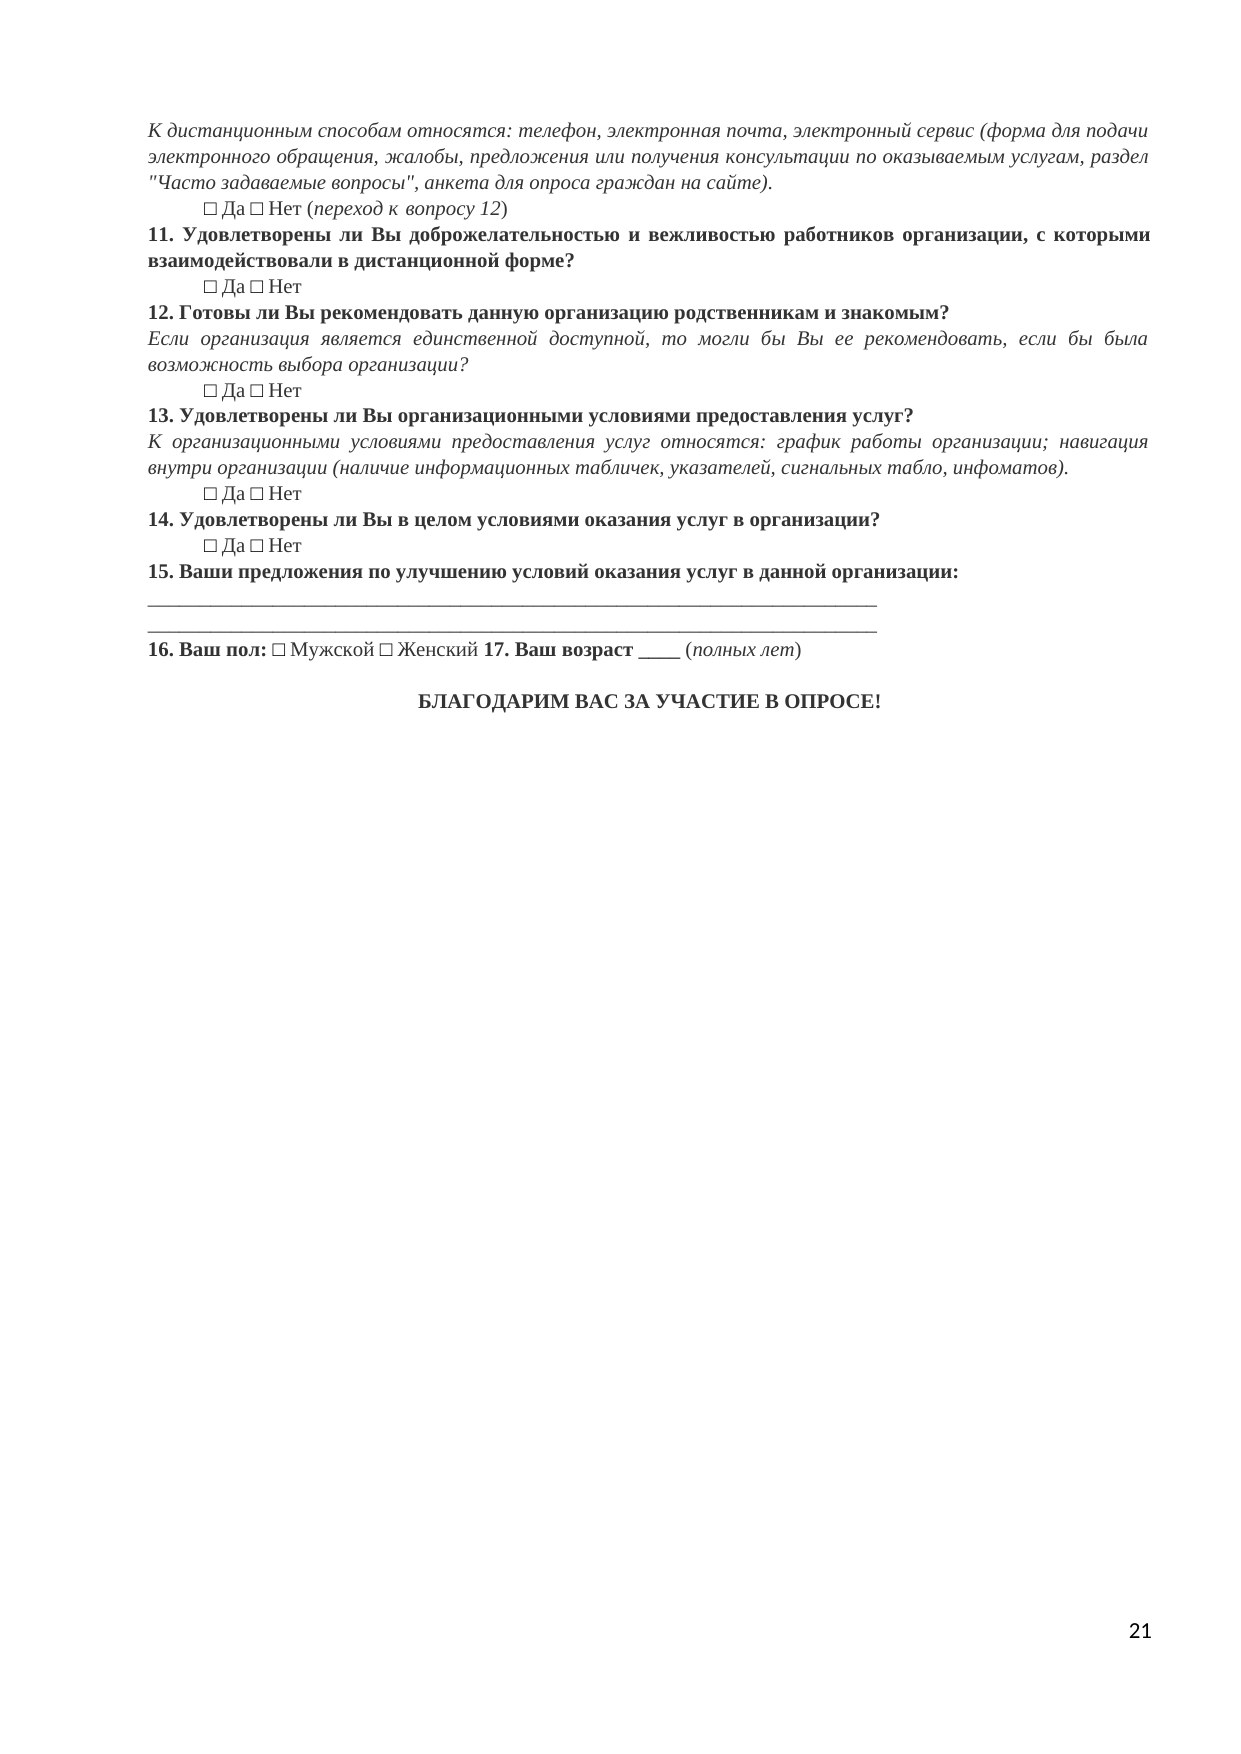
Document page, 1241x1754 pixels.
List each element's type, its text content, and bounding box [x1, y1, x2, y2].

text ______________________________________________________________________ [148, 611, 1152, 635]
text Если организация является единственной доступной, то могли бы Вы ее рекомендовать, если бы была возможность выбора организации? [148, 326, 1152, 376]
text 13. Удовлетворены ли Вы организационными условиями предоставления услуг? [148, 403, 1152, 427]
text К организационными условиями предоставления услуг относятся: график работы организации; навигация внутри организации (наличие информационных табличек, указателей, сигнальных табло, инфоматов). [148, 429, 1152, 479]
text □ Да □ Нет (переход к вопросу 12) [148, 196, 1152, 220]
text 12. Готовы ли Вы рекомендовать данную организацию родственникам и знакомым? [148, 300, 1152, 324]
text 14. Удовлетворены ли Вы в целом условиями оказания услуг в организации? [148, 507, 1152, 531]
text □ Да □ Нет [148, 274, 1152, 298]
text 15. Ваши предложения по улучшению условий оказания услуг в данной организации: [148, 559, 1152, 583]
text К дистанционным способам относятся: телефон, электронная почта, электронный сервис (форма для подачи электронного обращения, жалобы, предложения или получения консультации по оказываемым услугам, раздел "Часто задаваемые вопросы", анкета для опроса граждан на сайте). [148, 118, 1152, 194]
text □ Да □ Нет [148, 377, 1152, 402]
text □ Да □ Нет [148, 481, 1152, 505]
text 16. Ваш пол: □ Мужской □ Женский 17. Ваш возраст ____ (полных лет) [148, 637, 1152, 661]
text БЛАГОДАРИМ ВАС ЗА УЧАСТИЕ В ОПРОСЕ! [148, 689, 1152, 713]
text 11. Удовлетворены ли Вы доброжелательностью и вежливостью работников организации, с которыми взаимодействовали в дистанционной форме? [148, 222, 1152, 272]
text ______________________________________________________________________ [148, 585, 1152, 609]
text □ Да □ Нет [148, 533, 1152, 557]
